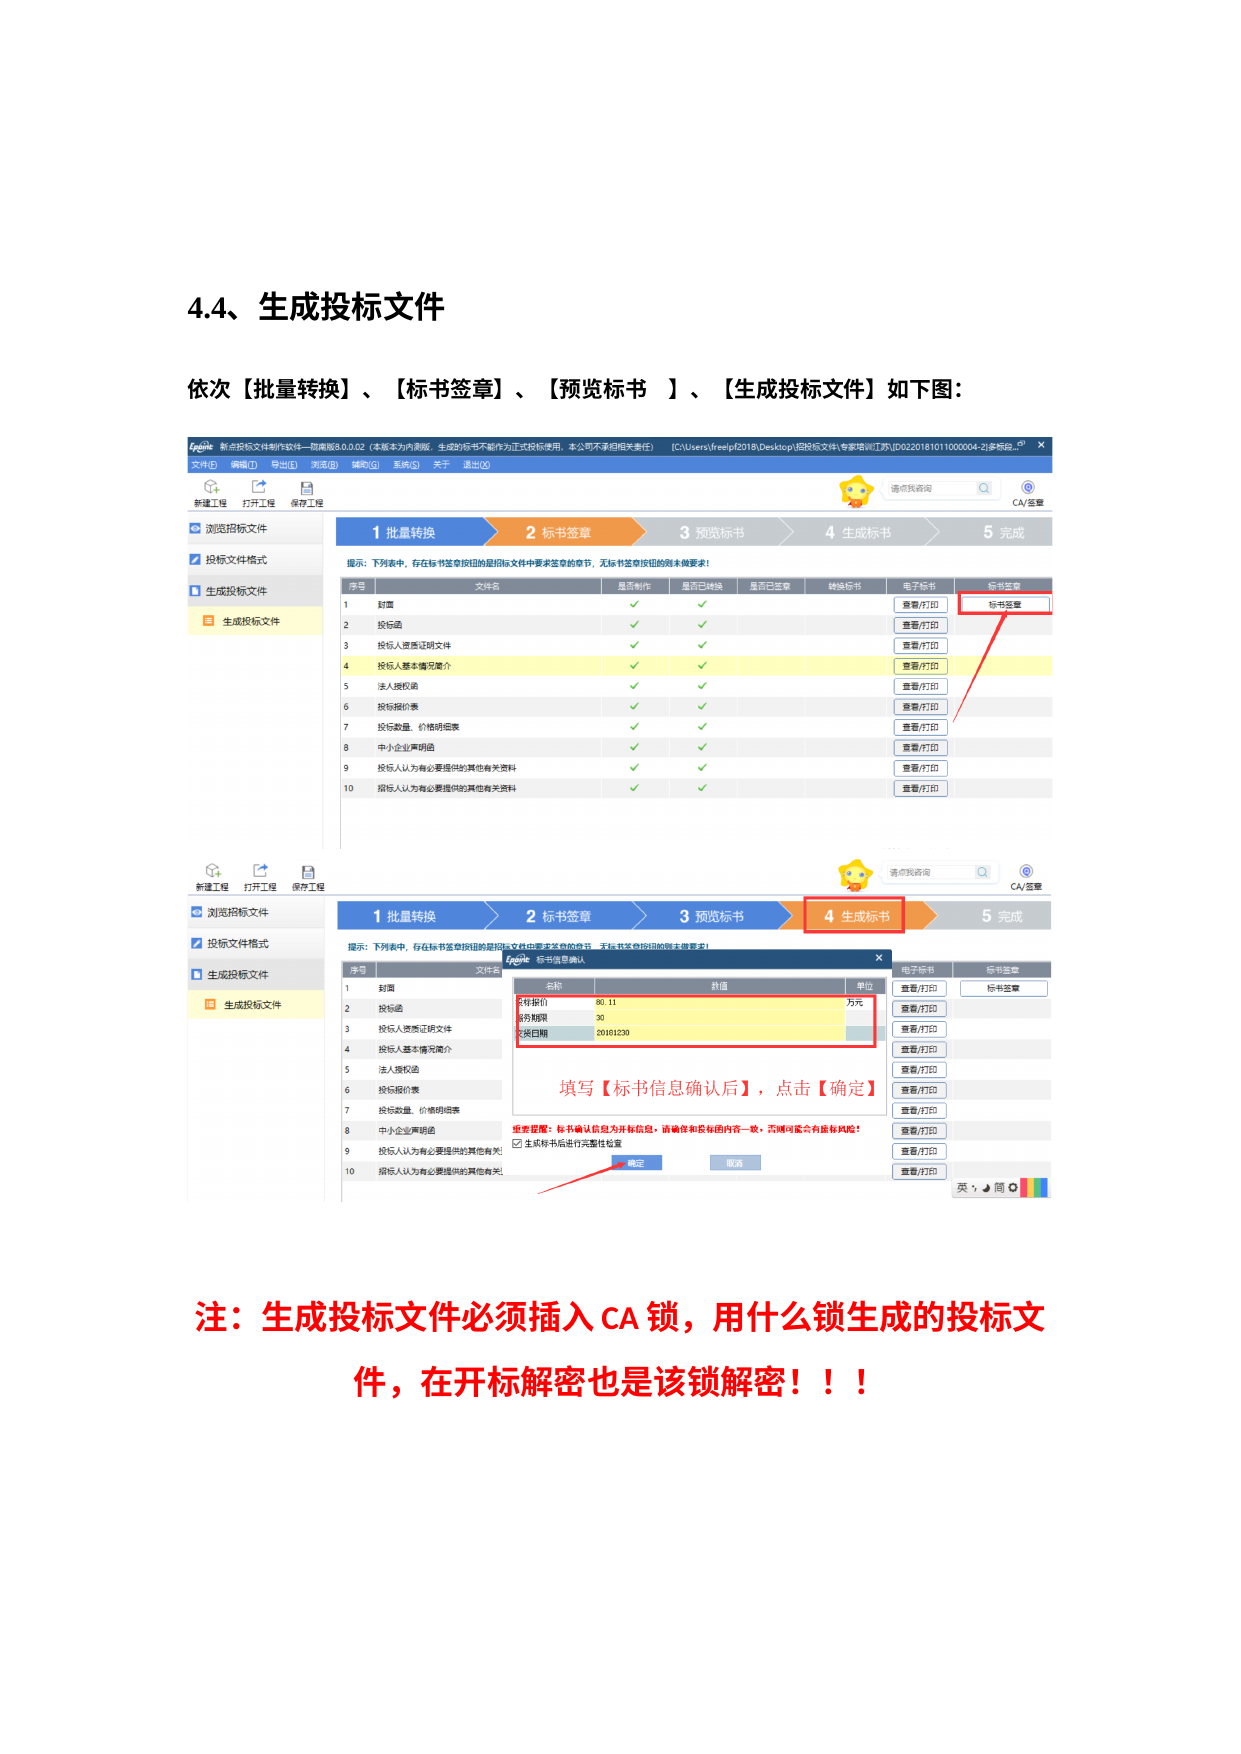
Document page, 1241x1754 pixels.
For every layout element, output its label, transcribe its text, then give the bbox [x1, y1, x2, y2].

text 依次【批量转换】、【标书签章】、【预览标书 】、【生成投标文件】如下图： [187, 372, 1053, 404]
picture [187, 437, 1053, 849]
text 注：生成投标文件必须插入CA锁，用什么锁生成的投标文件，在开标解密也是该锁解密！！！ [187, 1282, 1053, 1412]
picture [187, 859, 1052, 1202]
list 4.4、生成投标文件 [187, 272, 1053, 337]
